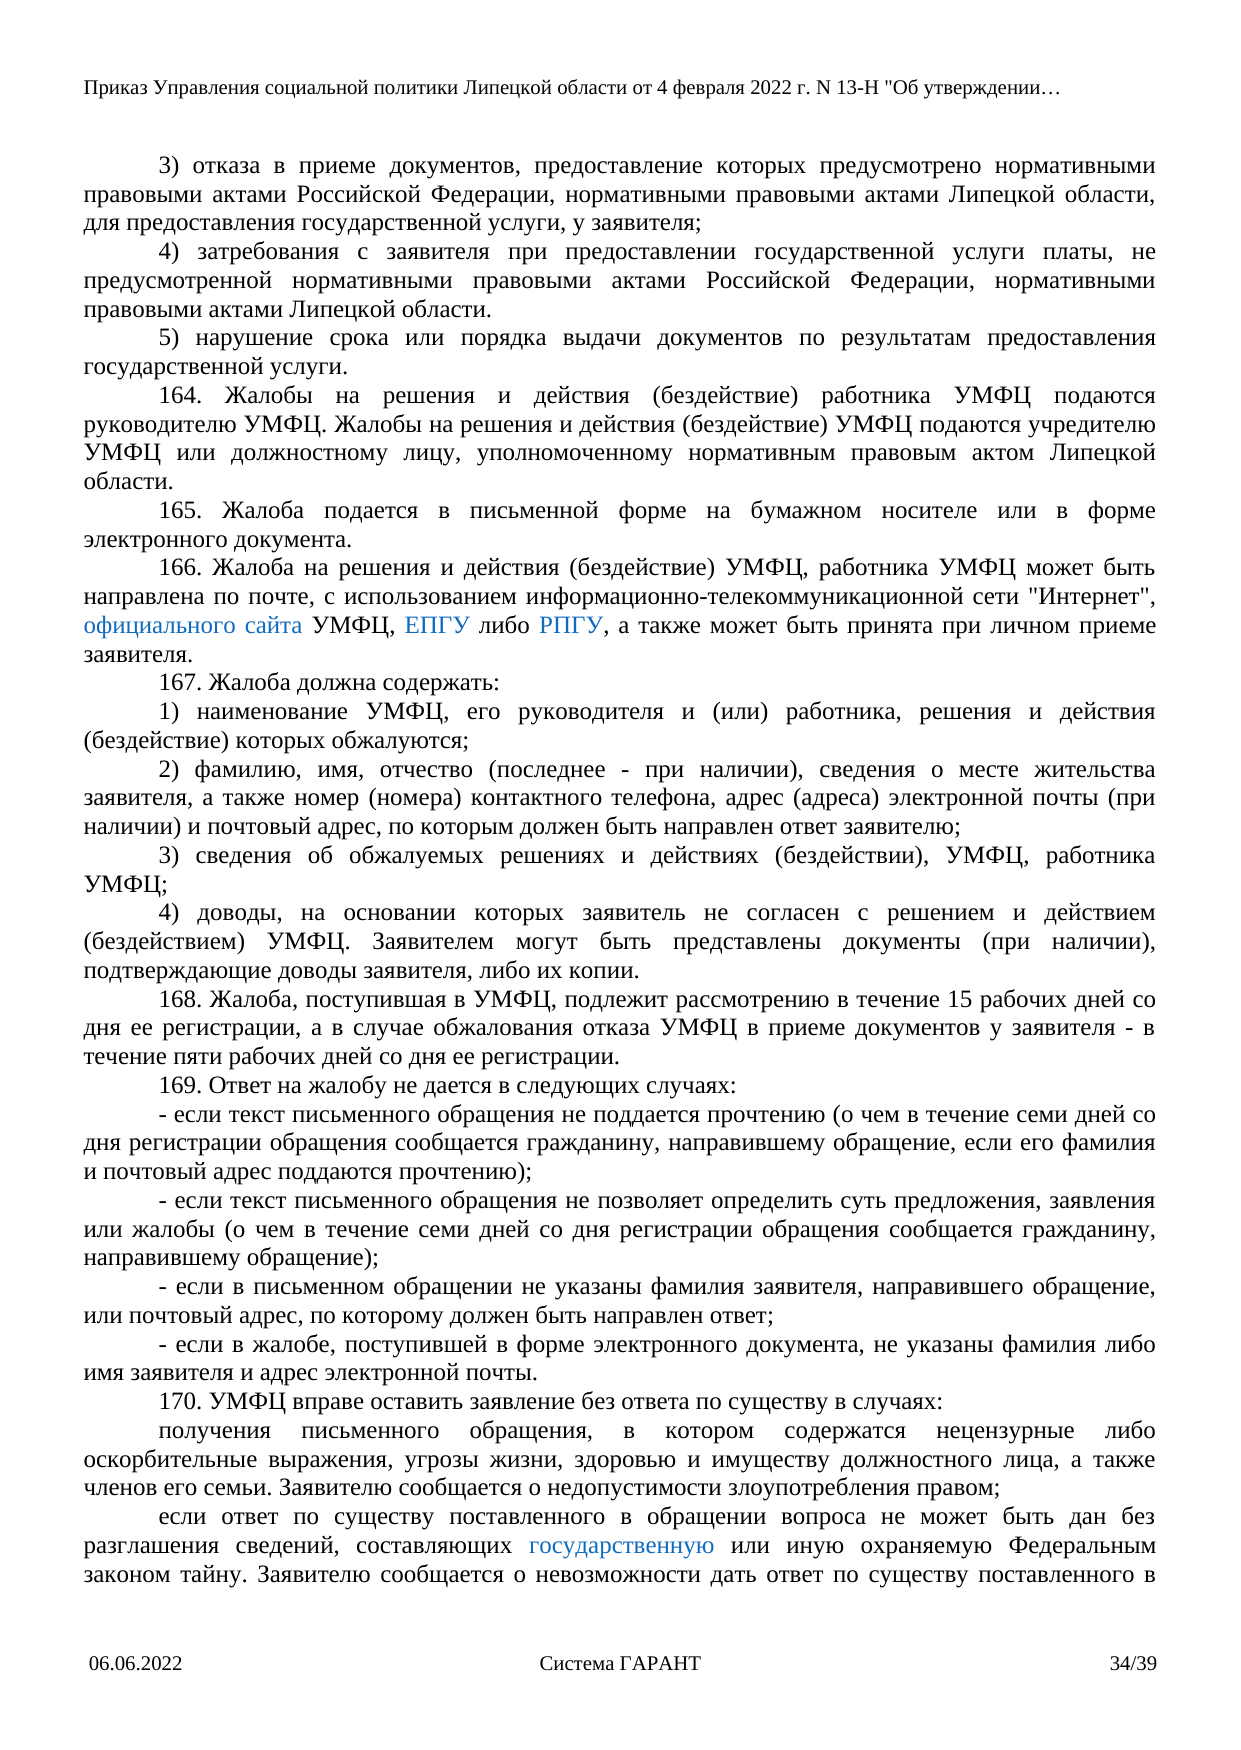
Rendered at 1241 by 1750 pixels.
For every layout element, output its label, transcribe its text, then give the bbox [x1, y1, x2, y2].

text 4) затребования с заявителя при предоставлении государственной услуги платы, не предусмотренной нормативными правовыми актами Российской Федерации, нормативными правовыми актами Липецкой области. [83, 236, 1157, 322]
text 2) фамилию, имя, отчество (последнее - при наличии), сведения о месте жительства заявителя, а также номер (номера) контактного телефона, адрес (адреса) электронной почты (при наличии) и почтовый адрес, по которым должен быть направлен ответ заявителю; [83, 754, 1157, 840]
text - если в письменном обращении не указаны фамилия заявителя, направившего обращение, или почтовый адрес, по которому должен быть направлен ответ; [83, 1271, 1157, 1329]
text 1) наименование УМФЦ, его руководителя и (или) работника, решения и действия (бездействие) которых обжалуются; [83, 696, 1157, 754]
text - если текст письменного обращения не позволяет определить суть предложения, заявления или жалобы (о чем в течение семи дней со дня регистрации обращения сообщается гражданину, направившему обращение); [83, 1185, 1157, 1271]
text - если текст письменного обращения не поддается прочтению (о чем в течение семи дней со дня регистрации обращения сообщается гражданину, направившему обращение, если его фамилия и почтовый адрес поддаются прочтению); [83, 1099, 1157, 1185]
text 3) сведения об обжалуемых решениях и действиях (бездействии), УМФЦ, работника УМФЦ; [83, 840, 1157, 897]
text 168. Жалоба, поступившая в УМФЦ, подлежит рассмотрению в течение 15 рабочих дней со дня ее регистрации, а в случае обжалования отказа УМФЦ в приеме документов у заявителя - в течение пяти рабочих дней со дня ее регистрации. [83, 984, 1157, 1070]
text 5) нарушение срока или порядка выдачи документов по результатам предоставления государственной услуги. [83, 322, 1157, 380]
text - если в жалобе, поступившей в форме электронного документа, не указаны фамилия либо имя заявителя и адрес электронной почты. [83, 1329, 1157, 1386]
text 166. Жалоба на решения и действия (бездействие) УМФЦ, работника УМФЦ может быть направлена по почте, с использованием информационно-телекоммуникационной сети "Интернет", официального сайта УМФЦ, ЕПГУ либо РПГУ, а также может быть принята при личном приеме заявителя. [83, 552, 1157, 667]
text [83, 1501, 1157, 1587]
text 165. Жалоба подается в письменной форме на бумажном носителе или в форме электронного документа. [83, 495, 1157, 552]
text получения письменного обращения, в котором содержатся нецензурные либо оскорбительные выражения, угрозы жизни, здоровью и имуществу должностного лица, а также членов его семьи. Заявителю сообщается о недопустимости злоупотребления правом; [83, 1415, 1157, 1501]
text 170. УМФЦ вправе оставить заявление без ответа по существу в случаях: [83, 1386, 1157, 1415]
text 3) отказа в приеме документов, предоставление которых предусмотрено нормативными правовыми актами Российской Федерации, нормативными правовыми актами Липецкой области, для предоставления государственной услуги, у заявителя; [83, 150, 1157, 236]
text 164. Жалобы на решения и действия (бездействие) работника УМФЦ подаются руководителю УМФЦ. Жалобы на решения и действия (бездействие) УМФЦ подаются учредителю УМФЦ или должностному лицу, уполномоченному нормативным правовым актом Липецкой области. [83, 380, 1157, 495]
text 169. Ответ на жалобу не дается в следующих случаях: [83, 1070, 1157, 1099]
text 167. Жалоба должна содержать: [83, 667, 1157, 696]
text 4) доводы, на основании которых заявитель не согласен с решением и действием (бездействием) УМФЦ. Заявителем могут быть представлены документы (при наличии), подтверждающие доводы заявителя, либо их копии. [83, 897, 1157, 984]
